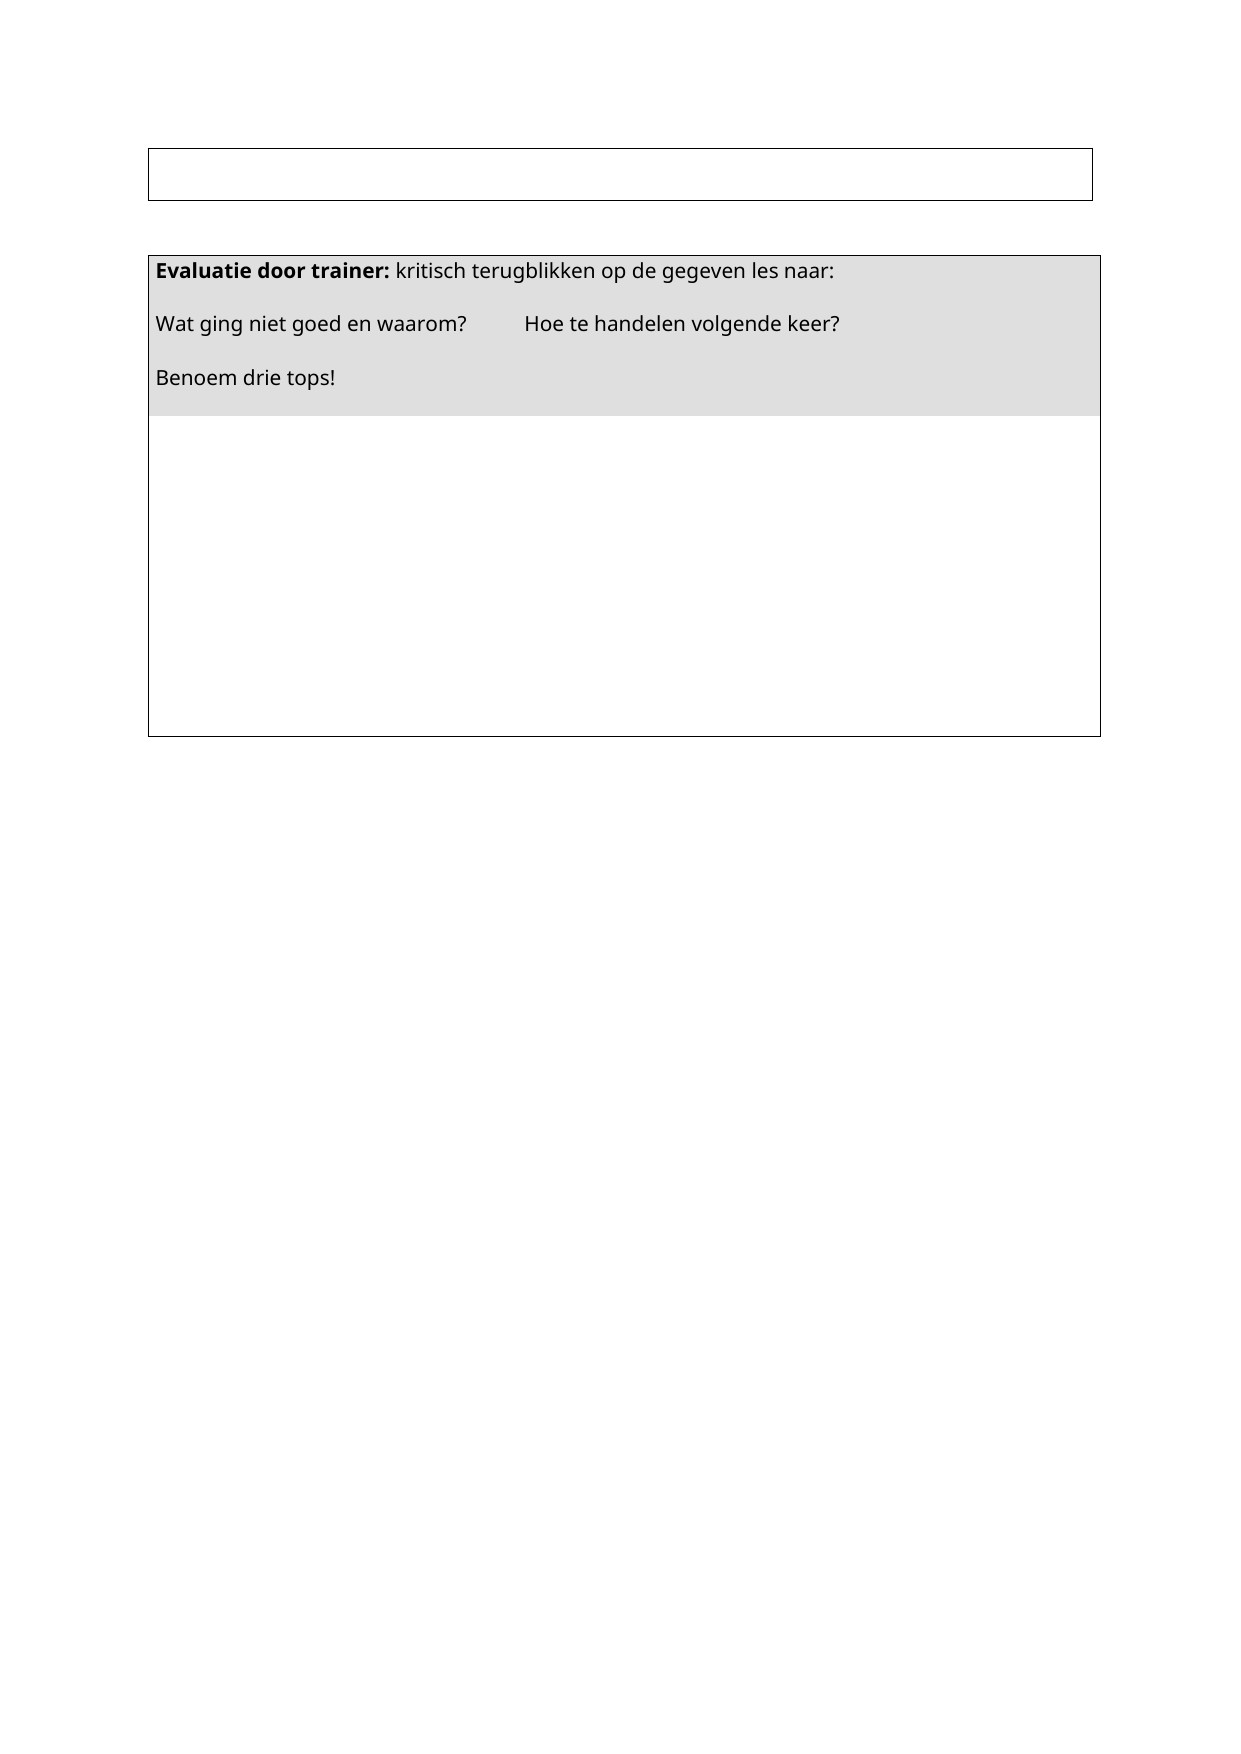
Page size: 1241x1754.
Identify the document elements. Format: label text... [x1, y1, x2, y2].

table_cell [149, 149, 1092, 200]
table_cell [149, 416, 1100, 736]
table_header Evaluatie door trainer: kritisch terugblikken op de gegeven les naar: Wat ging niet goed en waarom? Hoe te handelen volgende keer? Benoem drie tops! [149, 256, 1100, 416]
